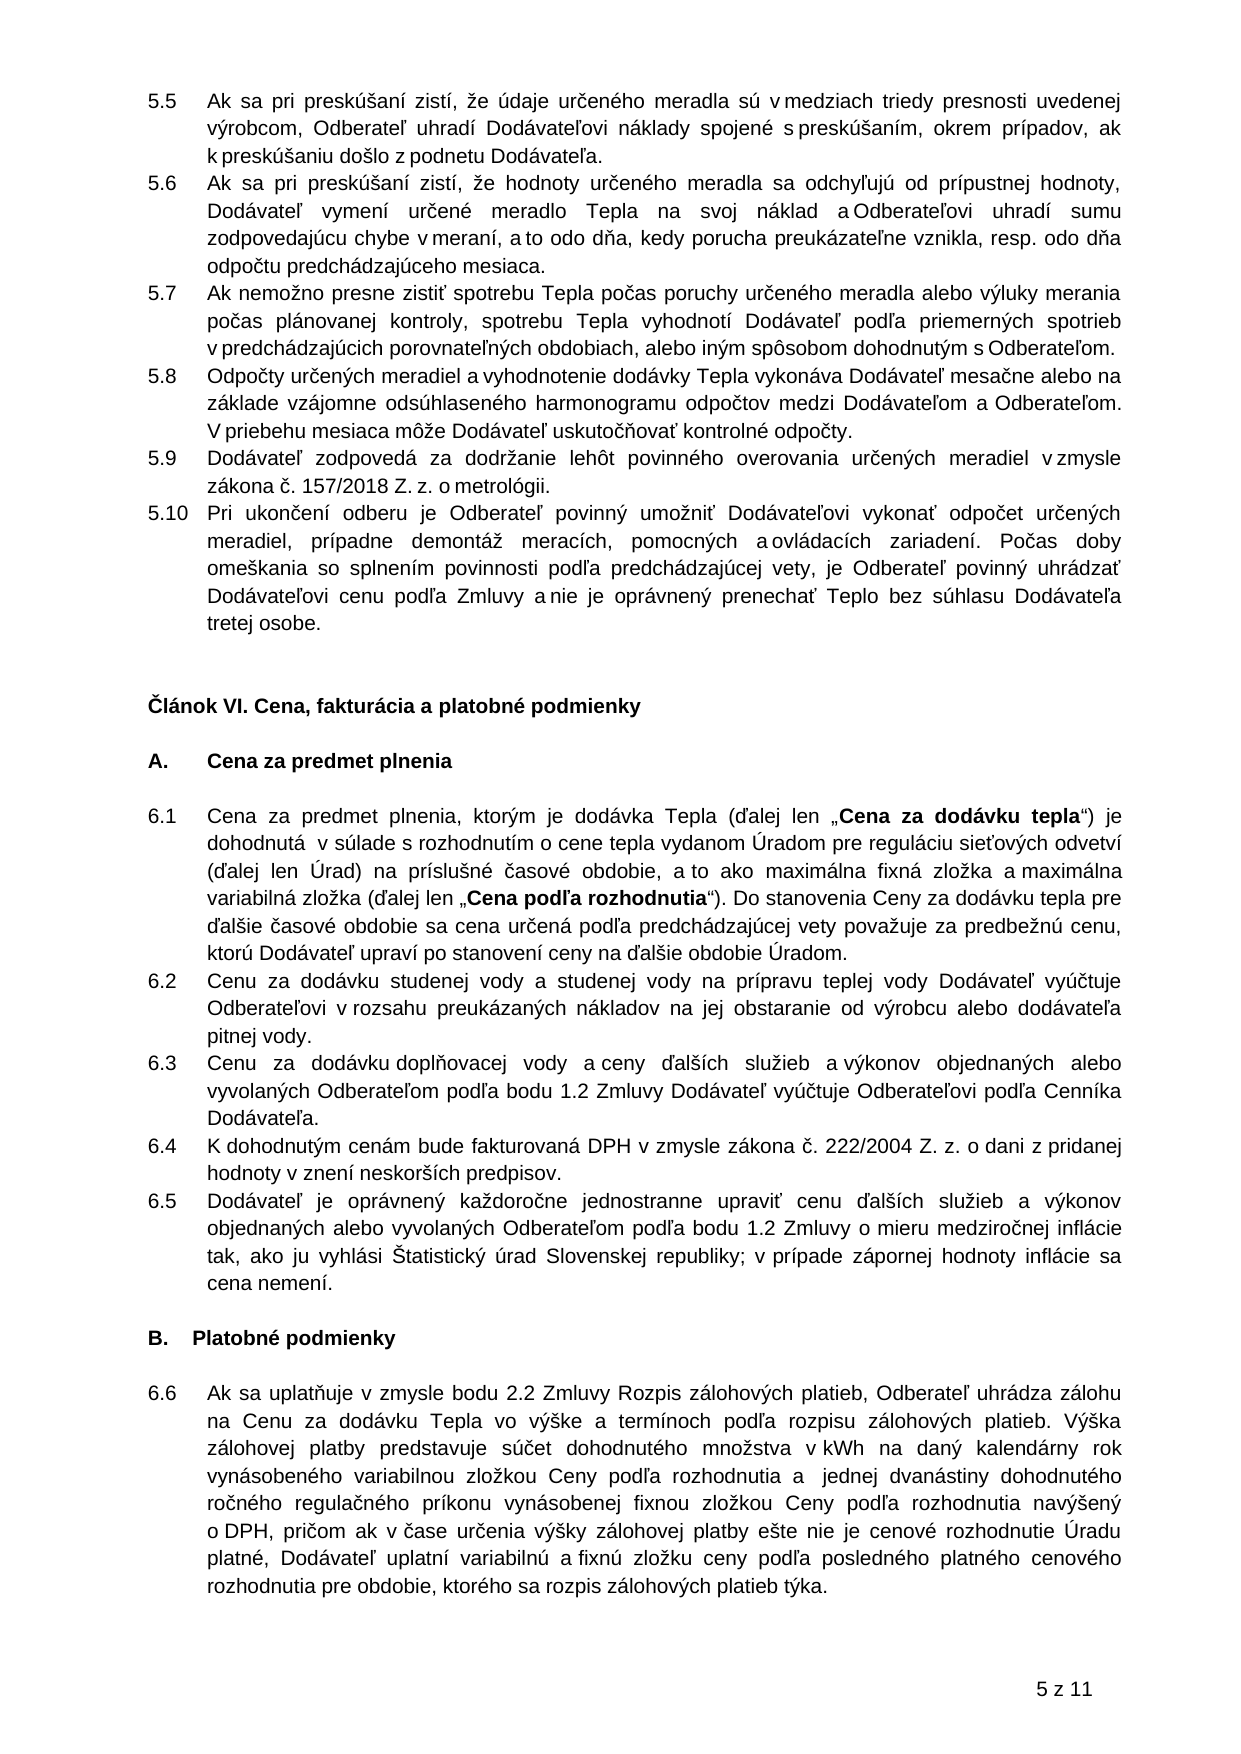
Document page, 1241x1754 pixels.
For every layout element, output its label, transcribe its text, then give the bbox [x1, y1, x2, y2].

list Odpočty určených meradiel a vyhodnotenie dodávky Tepla vykonáva Dodávateľ mesačne alebo na základe vzájomne odsúhlaseného harmonogramu odpočtov medzi Dodávateľom a Odberateľom. V priebehu mesiaca môže Dodávateľ uskutočňovať kontrolné odpočty. [148, 364, 1122, 443]
list Ak nemožno presne zistiť spotrebu Tepla počas poruchy určeného meradla alebo výluky merania počas plánovanej kontroly, spotrebu Tepla vyhodnotí Dodávateľ podľa priemerných spotrieb v predchádzajúcich porovnateľných obdobiach, alebo iným spôsobom dohodnutým s Odberateľom. [148, 281, 1122, 360]
list Ak sa uplatňuje v zmysle bodu 2.2 Zmluvy Rozpis zálohových platieb, Odberateľ uhrádza zálohu na Cenu za dodávku Tepla vo výške a termínoch podľa rozpisu zálohových platieb. Výška zálohovej platby predstavuje súčet dohodnutého množstva v kWh na daný kalendárny rok vynásobeného variabilnou zložkou Ceny podľa rozhodnutia a jednej dvanástiny dohodnutého ročného regulačného príkonu vynásobenej fixnou zložkou Ceny podľa rozhodnutia navýšený o DPH, pričom ak v čase určenia výšky zálohovej platby ešte nie je cenové rozhodnutie Úradu platné, Dodávateľ uplatní variabilnú a fixnú zložku ceny podľa posledného platného cenového rozhodnutia pre obdobie, ktorého sa rozpis zálohových platieb týka. [148, 1381, 1122, 1598]
list Cena za predmet plnenia [148, 749, 1122, 773]
list Dodávateľ zodpovedá za dodržanie lehôt povinného overovania určených meradiel v zmysle zákona č. 157/2018 Z. z. o metrológii. [148, 446, 1122, 498]
list Cenu za dodávku studenej vody a studenej vody na prípravu teplej vody Dodávateľ vyúčtuje Odberateľovi v rozsahu preukázaných nákladov na jej obstaranie od výrobcu alebo dodávateľa pitnej vody. [148, 969, 1122, 1048]
text Článok VI. Cena, fakturácia a platobné podmienky [148, 694, 1122, 718]
list Cenu za dodávku doplňovacej vody a ceny ďalších služieb a výkonov objednaných alebo vyvolaných Odberateľom podľa bodu 1.2 Zmluvy Dodávateľ vyúčtuje Odberateľovi podľa Cenníka Dodávateľa. [148, 1051, 1122, 1130]
list Ak sa pri preskúšaní zistí, že hodnoty určeného meradla sa odchyľujú od prípustnej hodnoty, Dodávateľ vymení určené meradlo Tepla na svoj náklad a Odberateľovi uhradí sumu zodpovedajúcu chybe v meraní, a to odo dňa, kedy porucha preukázateľne vznikla, resp. odo dňa odpočtu predchádzajúceho mesiaca. [148, 171, 1122, 278]
list Cena za predmet plnenia, ktorým je dodávka Tepla (ďalej len „Cena za dodávku tepla“) je dohodnutá v súlade s rozhodnutím o cene tepla vydanom Úradom pre reguláciu sieťových odvetví (ďalej len Úrad) na príslušné časové obdobie, a to ako maximálna fixná zložka a maximálna variabilná zložka (ďalej len „Cena podľa rozhodnutia“). Do stanovenia Ceny za dodávku tepla pre ďalšie časové obdobie sa cena určená podľa predchádzajúcej vety považuje za predbežnú cenu, ktorú Dodávateľ upraví po stanovení ceny na ďalšie obdobie Úradom. [148, 804, 1122, 965]
list Platobné podmienky [148, 1326, 1122, 1350]
list Pri ukončení odberu je Odberateľ povinný umožniť Dodávateľovi vykonať odpočet určených meradiel, prípadne demontáž meracích, pomocných a ovládacích zariadení. Počas doby omeškania so splnením povinnosti podľa predchádzajúcej vety, je Odberateľ povinný uhrádzať Dodávateľovi cenu podľa Zmluvy a nie je oprávnený prenechať Teplo bez súhlasu Dodávateľa tretej osobe. [148, 501, 1122, 635]
list Ak sa pri preskúšaní zistí, že údaje určeného meradla sú v medziach triedy presnosti uvedenej výrobcom, Odberateľ uhradí Dodávateľovi náklady spojené s preskúšaním, okrem prípadov, ak k preskúšaniu došlo z podnetu Dodávateľa. [148, 89, 1122, 168]
list Dodávateľ je oprávnený každoročne jednostranne upraviť cenu ďalších služieb a výkonov objednaných alebo vyvolaných Odberateľom podľa bodu 1.2 Zmluvy o mieru medziročnej inflácie tak, ako ju vyhlási Štatistický úrad Slovenskej republiky; v prípade zápornej hodnoty inflácie sa cena nemení. [148, 1189, 1122, 1295]
list K dohodnutým cenám bude fakturovaná DPH v zmysle zákona č. 222/2004 Z. z. o dani z pridanej hodnoty v znení neskorších predpisov. [148, 1134, 1122, 1185]
